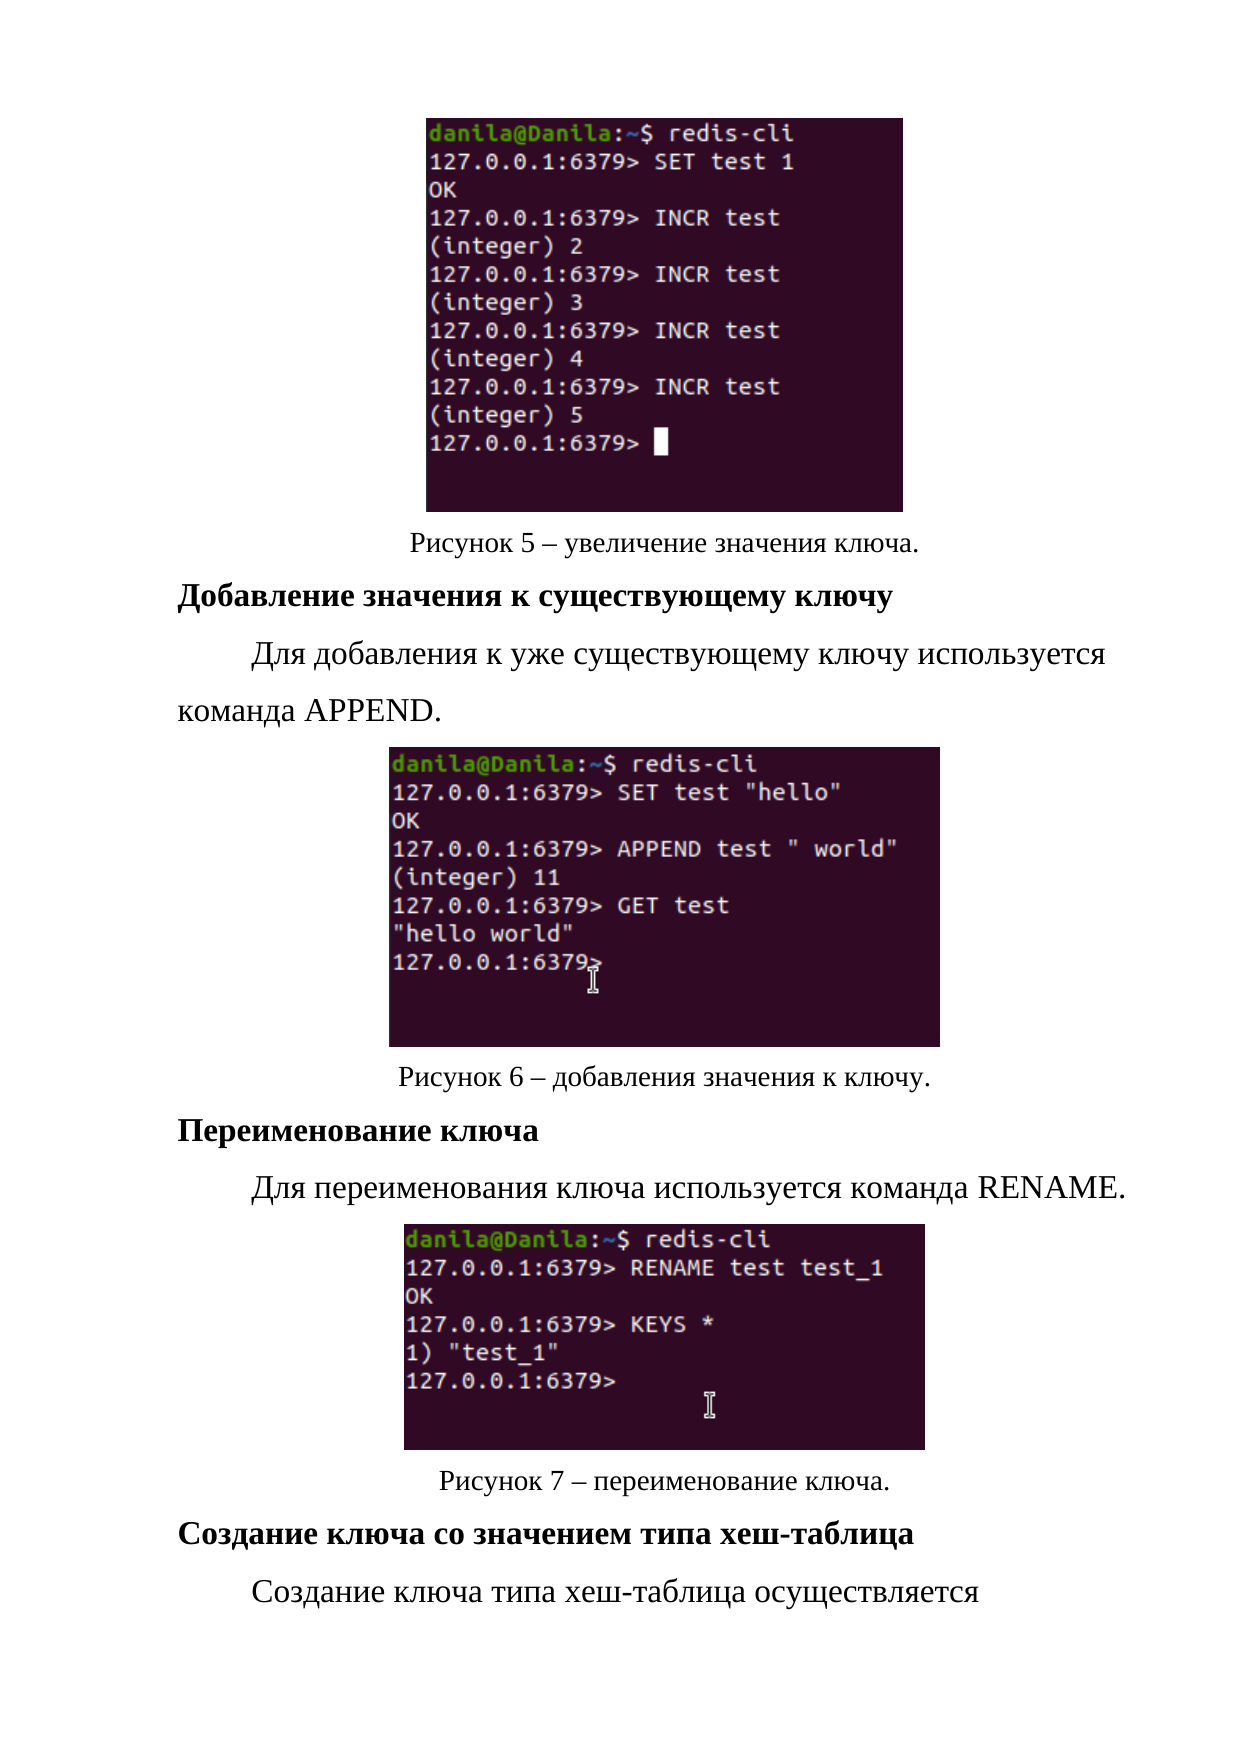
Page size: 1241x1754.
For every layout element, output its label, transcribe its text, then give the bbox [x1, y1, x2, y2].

text Для добавления к уже существующему ключу используется команда APPEND. [177, 633, 1152, 729]
text Рисунок 6 – добавления значения к ключу. [177, 1059, 1152, 1093]
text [177, 1571, 1152, 1609]
picture [404, 1224, 925, 1450]
text Создание ключа со значением типа хеш-таблица [177, 1513, 1152, 1552]
text Для переименования ключа используется команда RENAME. [177, 1167, 1152, 1206]
text Рисунок 7 – переименование ключа. [177, 1463, 1152, 1497]
picture [426, 118, 903, 512]
text Рисунок 5 – увеличение значения ключа. [177, 525, 1152, 559]
text Добавление значения к существующему ключу [177, 575, 1152, 614]
text Переименование ключа [177, 1110, 1152, 1148]
picture [389, 747, 940, 1047]
